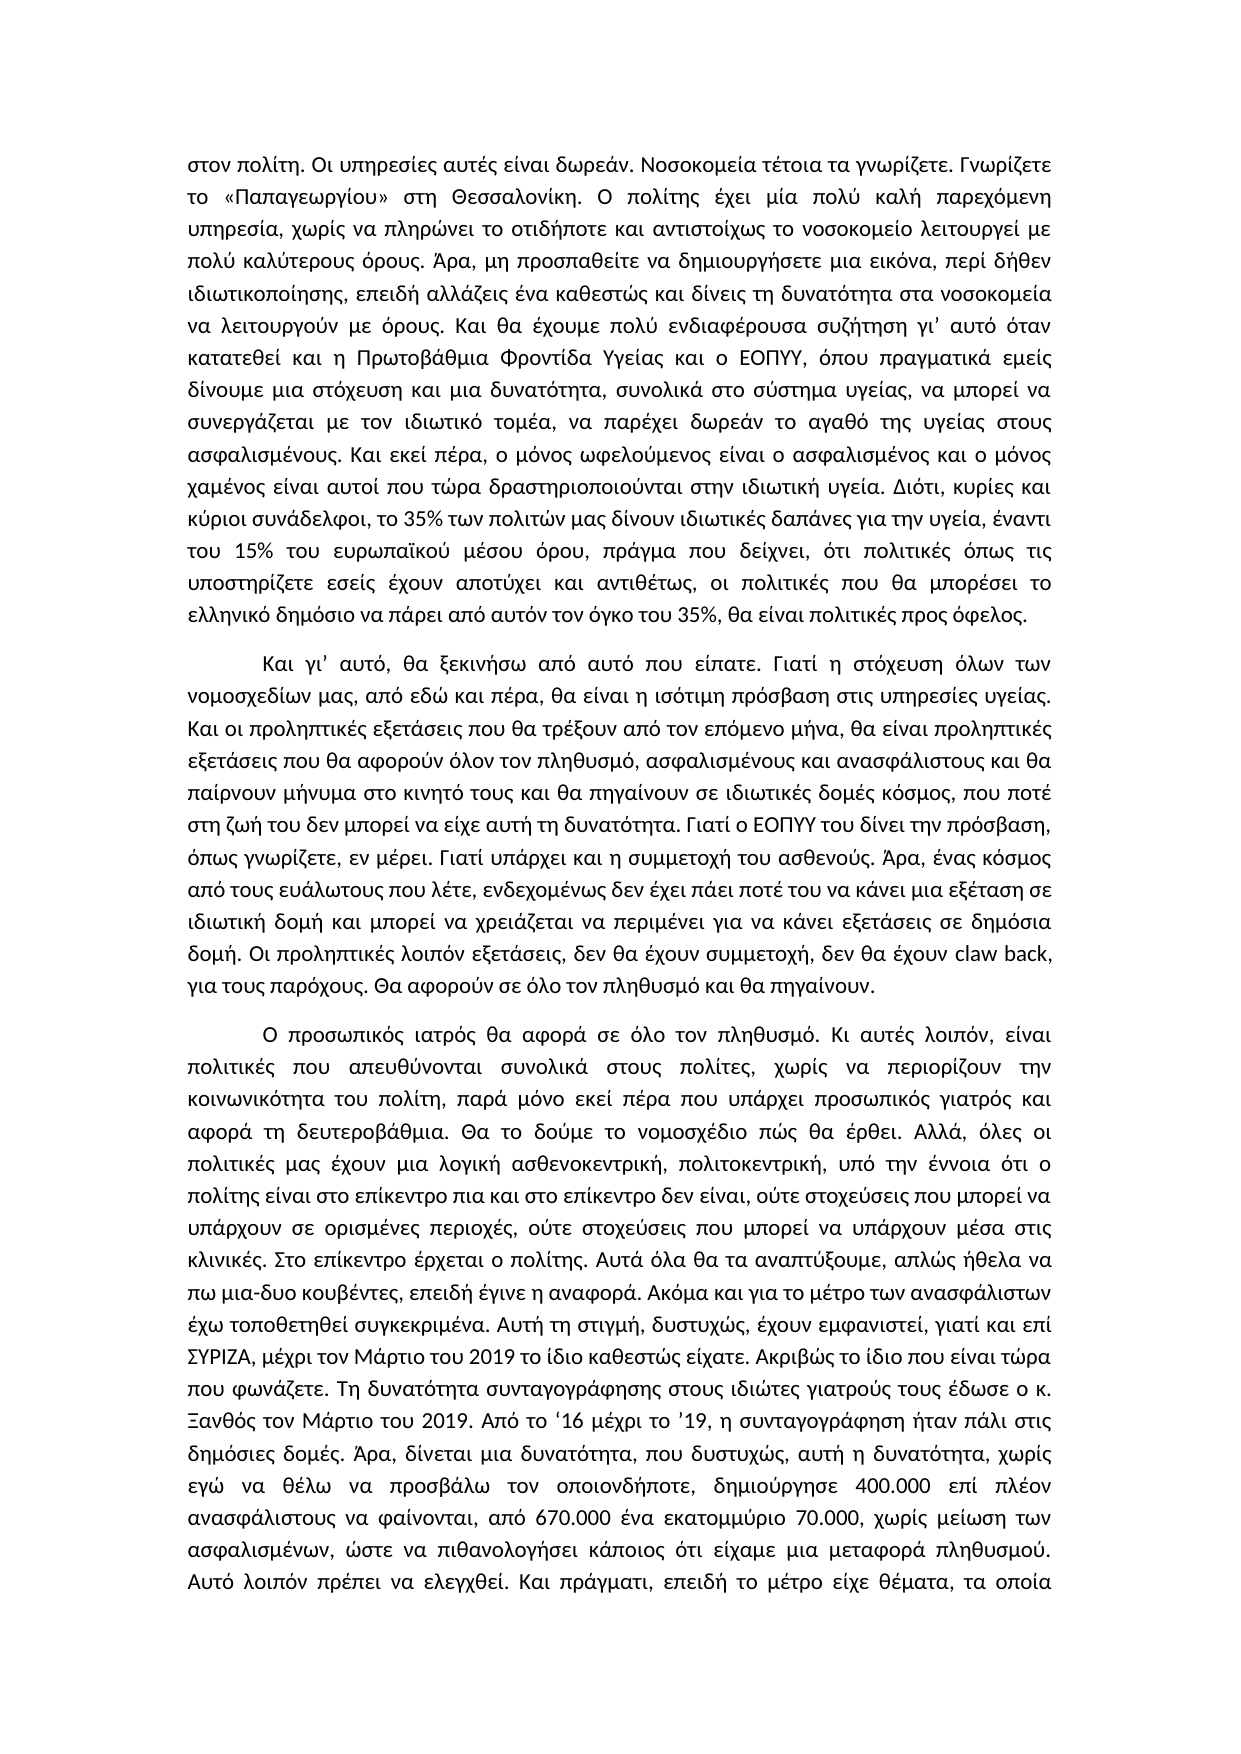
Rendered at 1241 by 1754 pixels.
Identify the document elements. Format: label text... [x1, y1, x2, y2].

text Και γι’ αυτό, θα ξεκινήσω από αυτό που είπατε. Γιατί η στόχευση όλων των νομοσχεδίων μας, από εδώ και πέρα, θα είναι η ισότιμη πρόσβαση στις υπηρεσίες υγείας. Και οι προληπτικές εξετάσεις που θα τρέξουν από τον επόμενο μήνα, θα είναι προληπτικές εξετάσεις που θα αφορούν όλον τον πληθυσμό, ασφαλισμένους και ανασφάλιστους και θα παίρνουν μήνυμα στο κινητό τους και θα πηγαίνουν σε ιδιωτικές δομές κόσμος, που ποτέ στη ζωή του δεν μπορεί να είχε αυτή τη δυνατότητα. Γιατί ο ΕΟΠΥΥ του δίνει την πρόσβαση, όπως γνωρίζετε, εν μέρει. Γιατί υπάρχει και η συμμετοχή του ασθενούς. Άρα, ένας κόσμος από τους ευάλωτους που λέτε, ενδεχομένως δεν έχει πάει ποτέ του να κάνει μια εξέταση σε ιδιωτική δομή και μπορεί να χρειάζεται να περιμένει για να κάνει εξετάσεις σε δημόσια δομή. Οι προληπτικές λοιπόν εξετάσεις, δεν θα έχουν συμμετοχή, δεν θα έχουν claw back, για τους παρόχους. Θα αφορούν σε όλο τον πληθυσμό και θα πηγαίνουν. [187, 649, 1053, 999]
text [187, 1020, 1053, 1595]
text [187, 150, 1053, 629]
